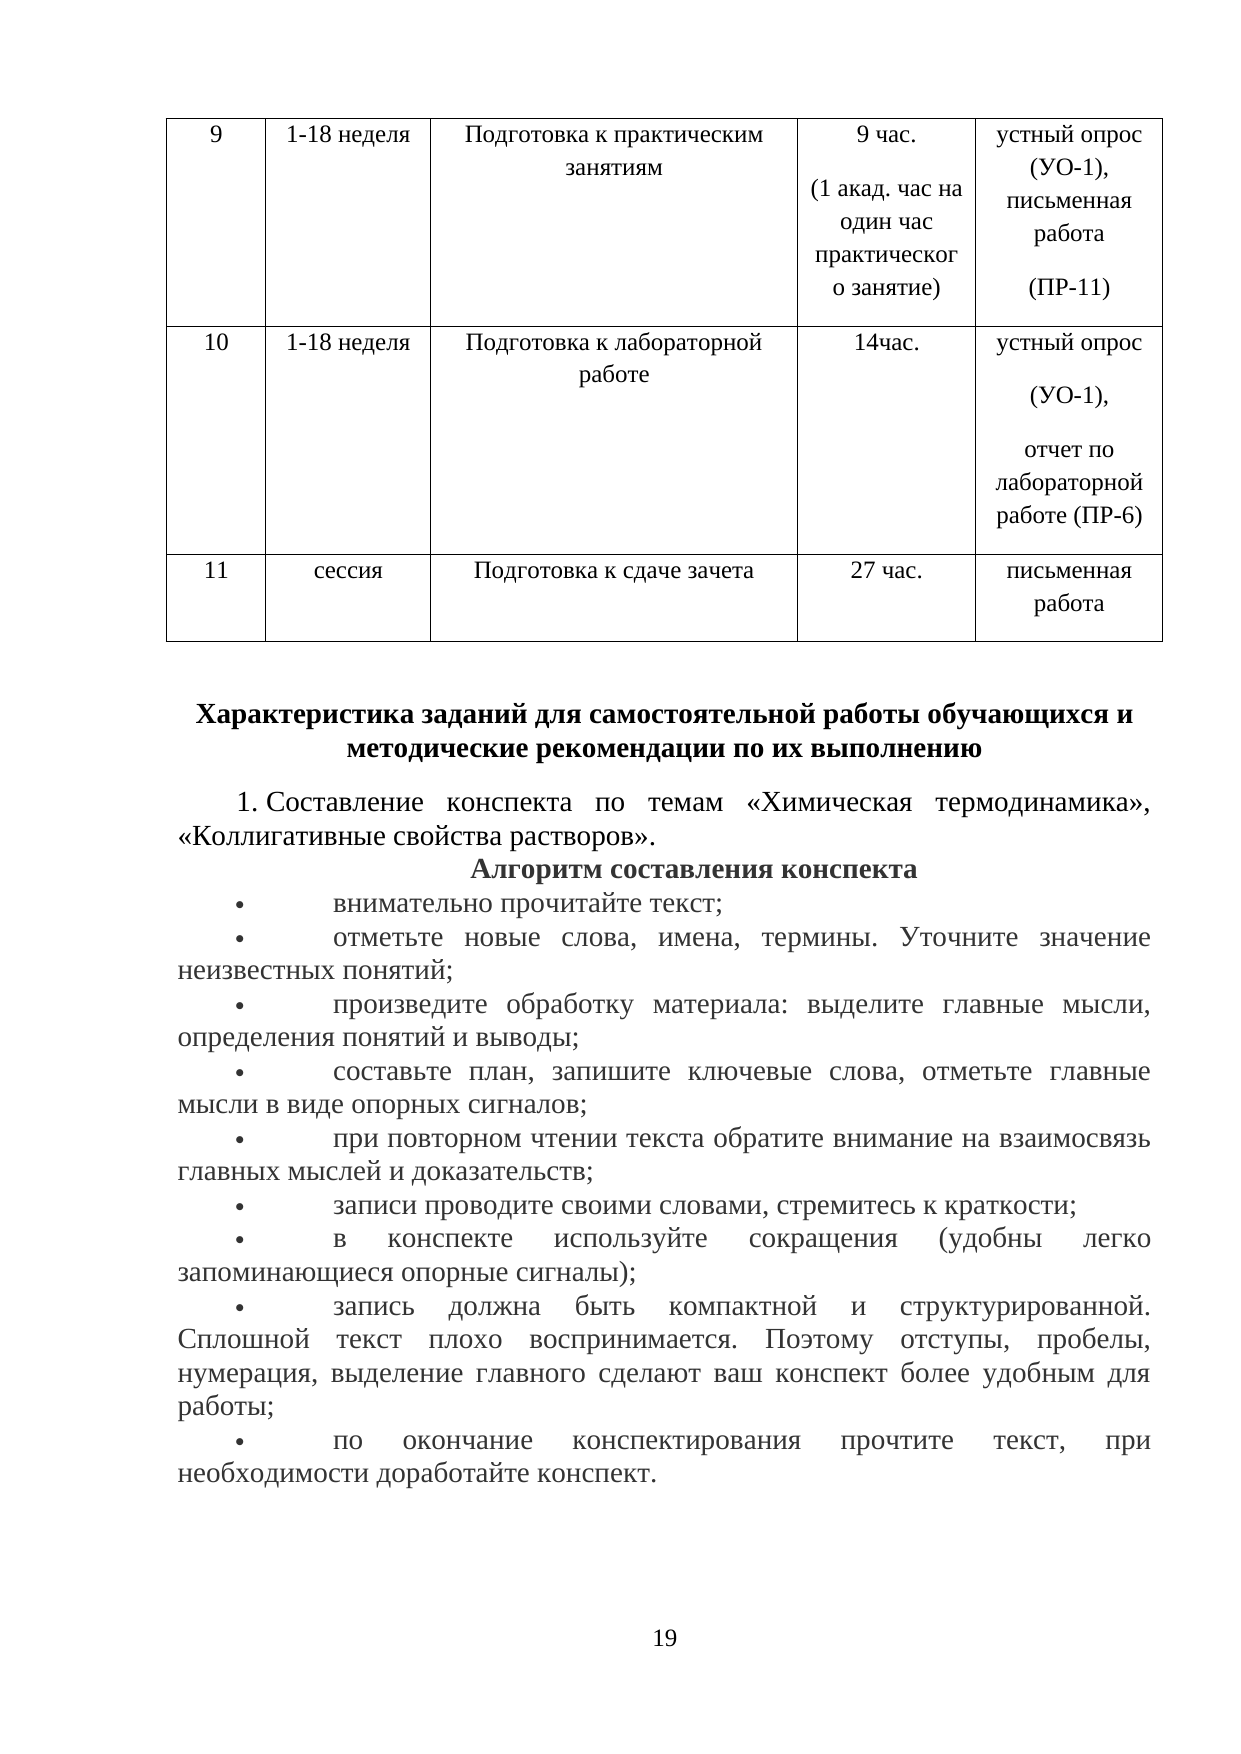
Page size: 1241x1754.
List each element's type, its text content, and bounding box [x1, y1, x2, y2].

table_cell письменная работа [976, 555, 1162, 641]
table_cell 9 час. (1 акад. час на один час практического занятие) [798, 119, 975, 326]
list произведите обработку материала: выделите главные мысли, определения понятий и выводы; [177, 986, 1152, 1053]
list записи проводите своими словами, стремитесь к краткости; [177, 1187, 1152, 1221]
table_cell сессия [266, 555, 430, 641]
list по окончание конспектирования прочтите текст, при необходимости доработайте конспект. [177, 1422, 1152, 1489]
table_cell 27 час. [798, 555, 975, 641]
table_cell Подготовка к лабораторной работе [431, 327, 797, 554]
list запись должна быть компактной и структурированной. Сплошной текст плохо воспринимается. Поэтому отступы, пробелы, нумерация, выделение главного сделают ваш конспект более удобным для работы; [177, 1288, 1152, 1422]
list отметьте новые слова, имена, термины. Уточните значение неизвестных понятий; [177, 919, 1152, 986]
table_cell 1-18 неделя [266, 119, 430, 326]
list Составление конспекта по темам «Химическая термодинамика», «Коллигативные свойства растворов». [177, 784, 1152, 852]
table_cell устный опрос (УО-1), отчет по лабораторной работе (ПР-6) [976, 327, 1162, 554]
table_cell Подготовка к практическим занятиям [431, 119, 797, 326]
list при повторном чтении текста обратите внимание на взаимосвязь главных мыслей и доказательств; [177, 1120, 1152, 1187]
table_cell 11 [167, 555, 265, 641]
table_cell 9 [167, 119, 265, 326]
list составьте план, запишите ключевые слова, отметьте главные мысли в виде опорных сигналов; [177, 1053, 1152, 1120]
list внимательно прочитайте текст; [177, 885, 1152, 919]
table_cell устный опрос (УО-1), письменная работа (ПР-11) [976, 119, 1162, 326]
table_cell 1-18 неделя [266, 327, 430, 554]
table_cell 10 [167, 327, 265, 554]
text Алгоритм составления конспекта [177, 852, 1152, 885]
list в конспекте используйте сокращения (удобны легко запоминающиеся опорные сигналы); [177, 1221, 1152, 1288]
text Характеристика заданий для самостоятельной работы обучающихся и методические рекомендации по их выполнению [177, 697, 1152, 764]
table_cell 14час. [798, 327, 975, 554]
table_cell Подготовка к сдаче зачета [431, 555, 797, 641]
